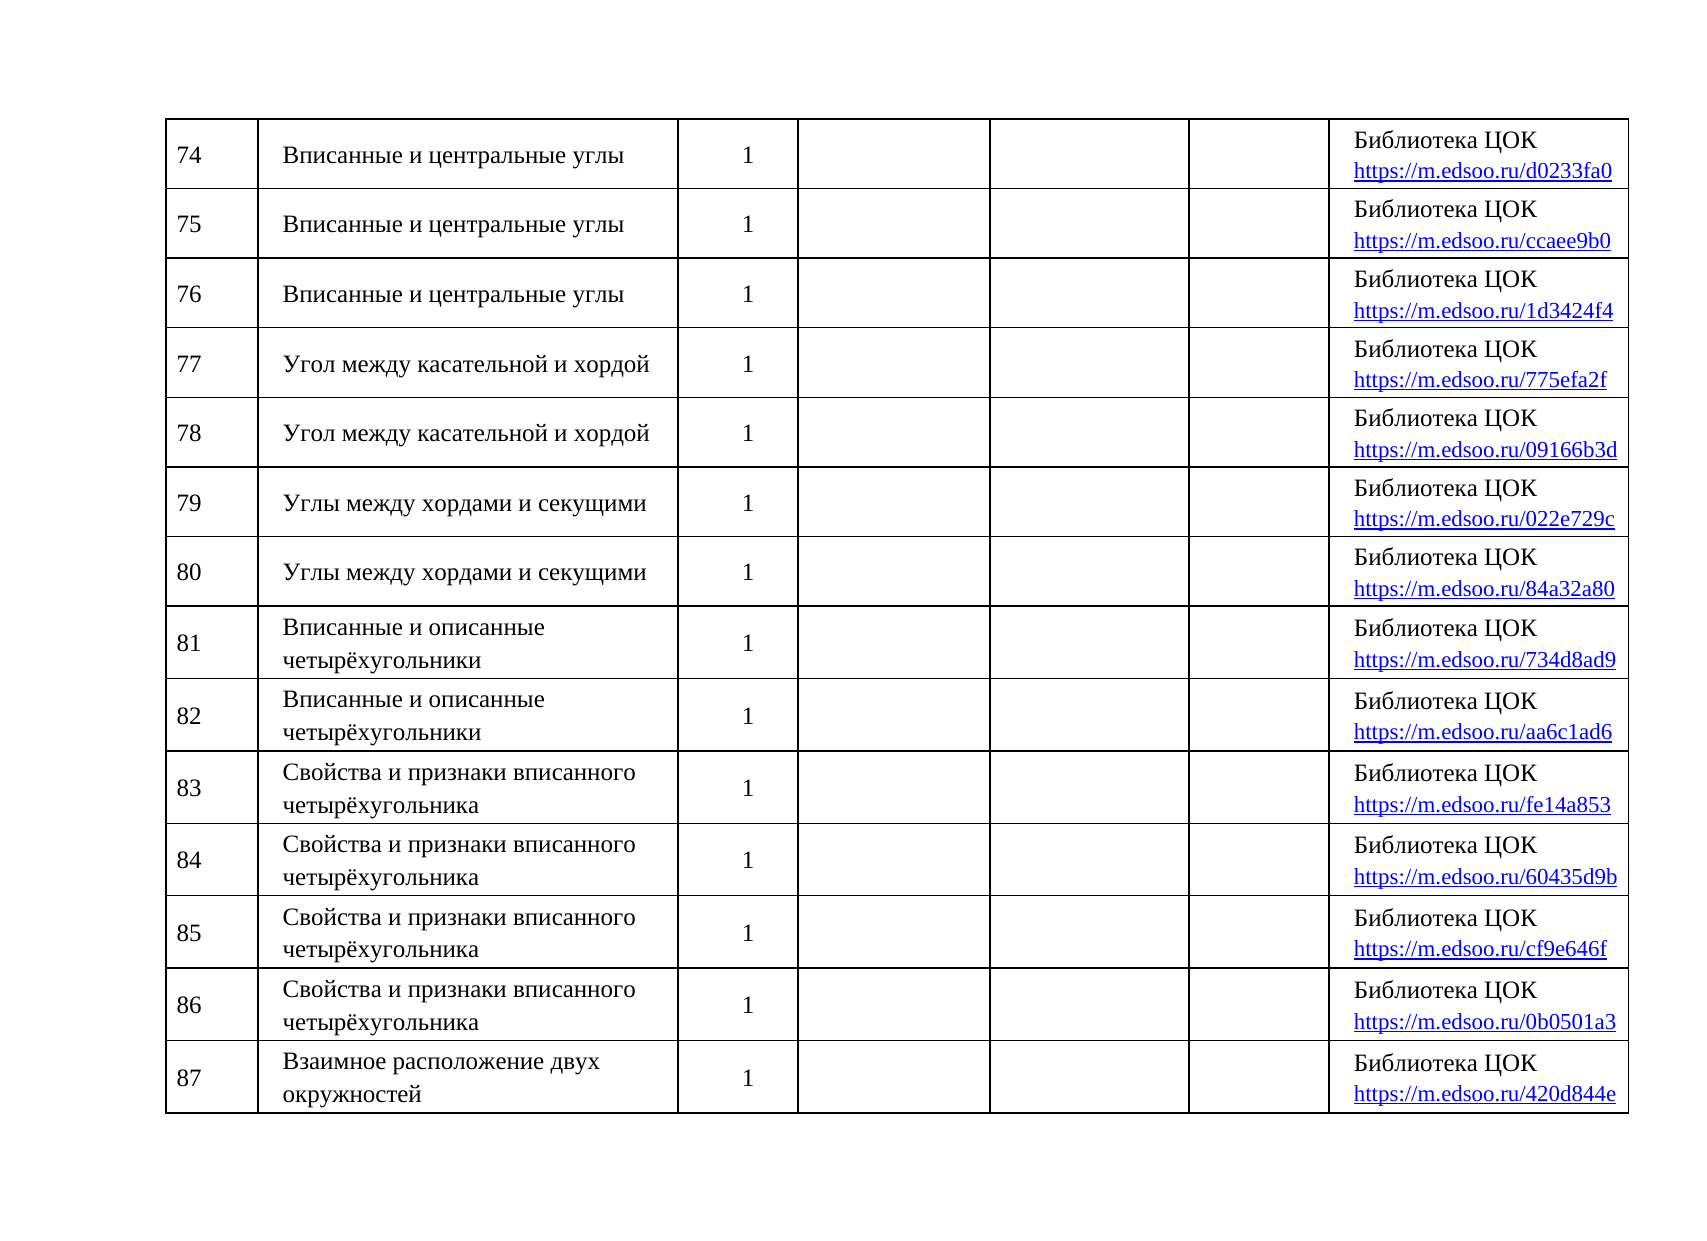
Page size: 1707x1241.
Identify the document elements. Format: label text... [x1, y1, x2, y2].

table_cell [799, 120, 989, 188]
table_cell [799, 607, 989, 678]
table_cell [1190, 824, 1328, 895]
table_cell [1190, 679, 1328, 750]
table_cell 79 [167, 468, 257, 536]
table_cell [799, 468, 989, 536]
table_cell [991, 189, 1188, 257]
table_cell [799, 189, 989, 257]
table_cell [991, 752, 1188, 822]
table_cell [1190, 607, 1328, 678]
table_cell Углы между хордами и секущими [259, 468, 677, 536]
table_cell Библиотека ЦОК https://m.edsoo.ru/420d844e [1330, 1041, 1628, 1112]
table_cell [799, 752, 989, 822]
table_cell 1 [679, 398, 797, 466]
table_cell 1 [679, 969, 797, 1039]
table_cell [799, 328, 989, 396]
table_cell 1 [679, 537, 797, 605]
table_cell 1 [679, 1041, 797, 1112]
table_cell [799, 1041, 989, 1112]
table_cell [991, 896, 1188, 967]
table_cell Свойства и признаки вписанного четырёхугольника [259, 824, 677, 895]
table_cell 82 [167, 679, 257, 750]
table_cell Библиотека ЦОК https://m.edsoo.ru/0b0501a3 [1330, 969, 1628, 1039]
table_cell [991, 679, 1188, 750]
table_cell 1 [679, 328, 797, 396]
table_cell Свойства и признаки вписанного четырёхугольника [259, 969, 677, 1039]
table_cell 74 [167, 120, 257, 188]
table_cell [1190, 328, 1328, 396]
table_cell [799, 824, 989, 895]
table_cell 1 [679, 752, 797, 822]
table_cell [991, 398, 1188, 466]
table_cell Библиотека ЦОК https://m.edsoo.ru/775efa2f [1330, 328, 1628, 396]
table_cell 1 [679, 896, 797, 967]
table_cell [991, 468, 1188, 536]
table_cell Библиотека ЦОК https://m.edsoo.ru/84a32a80 [1330, 537, 1628, 605]
table_cell [1190, 120, 1328, 188]
table_cell Библиотека ЦОК https://m.edsoo.ru/fe14a853 [1330, 752, 1628, 822]
table_cell Библиотека ЦОК https://m.edsoo.ru/cf9e646f [1330, 896, 1628, 967]
table_cell 1 [679, 189, 797, 257]
table_cell 81 [167, 607, 257, 678]
table_cell [1190, 537, 1328, 605]
table_cell 87 [167, 1041, 257, 1112]
table_cell Библиотека ЦОК https://m.edsoo.ru/ccaee9b0 [1330, 189, 1628, 257]
table_cell Библиотека ЦОК https://m.edsoo.ru/734d8ad9 [1330, 607, 1628, 678]
table_cell 1 [679, 824, 797, 895]
table_cell 1 [679, 120, 797, 188]
table_cell 85 [167, 896, 257, 967]
table_cell Библиотека ЦОК https://m.edsoo.ru/aa6c1ad6 [1330, 679, 1628, 750]
table_cell Библиотека ЦОК https://m.edsoo.ru/022e729c [1330, 468, 1628, 536]
table_cell [991, 1041, 1188, 1112]
table_cell Вписанные и описанные четырёхугольники [259, 679, 677, 750]
table_cell 76 [167, 259, 257, 327]
table_cell [1190, 969, 1328, 1039]
table_cell 1 [679, 607, 797, 678]
table_cell [991, 328, 1188, 396]
table_cell Свойства и признаки вписанного четырёхугольника [259, 752, 677, 822]
table_cell 86 [167, 969, 257, 1039]
table_cell [991, 537, 1188, 605]
table_cell [799, 969, 989, 1039]
table_cell [1190, 1041, 1328, 1112]
table_cell 1 [679, 259, 797, 327]
table_cell 83 [167, 752, 257, 822]
table_cell Вписанные и описанные четырёхугольники [259, 607, 677, 678]
table_cell Углы между хордами и секущими [259, 537, 677, 605]
table_cell Библиотека ЦОК https://m.edsoo.ru/1d3424f4 [1330, 259, 1628, 327]
table_cell Библиотека ЦОК https://m.edsoo.ru/d0233fa0 [1330, 120, 1628, 188]
table_cell Вписанные и центральные углы [259, 189, 677, 257]
table_cell Угол между касательной и хордой [259, 398, 677, 466]
table_cell 78 [167, 398, 257, 466]
table_cell [991, 969, 1188, 1039]
table_cell [799, 679, 989, 750]
table_cell [991, 607, 1188, 678]
table_cell [799, 896, 989, 967]
table_cell 84 [167, 824, 257, 895]
table_cell [1190, 468, 1328, 536]
table_cell Угол между касательной и хордой [259, 328, 677, 396]
table_cell [1190, 896, 1328, 967]
table_cell 75 [167, 189, 257, 257]
table_cell [799, 259, 989, 327]
table_cell 1 [679, 468, 797, 536]
table_cell [991, 120, 1188, 188]
table_cell [991, 824, 1188, 895]
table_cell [259, 120, 677, 188]
table_cell 80 [167, 537, 257, 605]
table_cell Библиотека ЦОК https://m.edsoo.ru/09166b3d [1330, 398, 1628, 466]
table_cell 77 [167, 328, 257, 396]
table_cell [799, 537, 989, 605]
table_cell [799, 398, 989, 466]
table_cell [1190, 259, 1328, 327]
table_cell [1190, 752, 1328, 822]
table_cell [991, 259, 1188, 327]
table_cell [259, 1041, 677, 1112]
table_cell Вписанные и центральные углы [259, 259, 677, 327]
table_cell [1190, 189, 1328, 257]
table_cell Библиотека ЦОК https://m.edsoo.ru/60435d9b [1330, 824, 1628, 895]
table_cell Свойства и признаки вписанного четырёхугольника [259, 896, 677, 967]
table_cell 1 [679, 679, 797, 750]
table_cell [1190, 398, 1328, 466]
